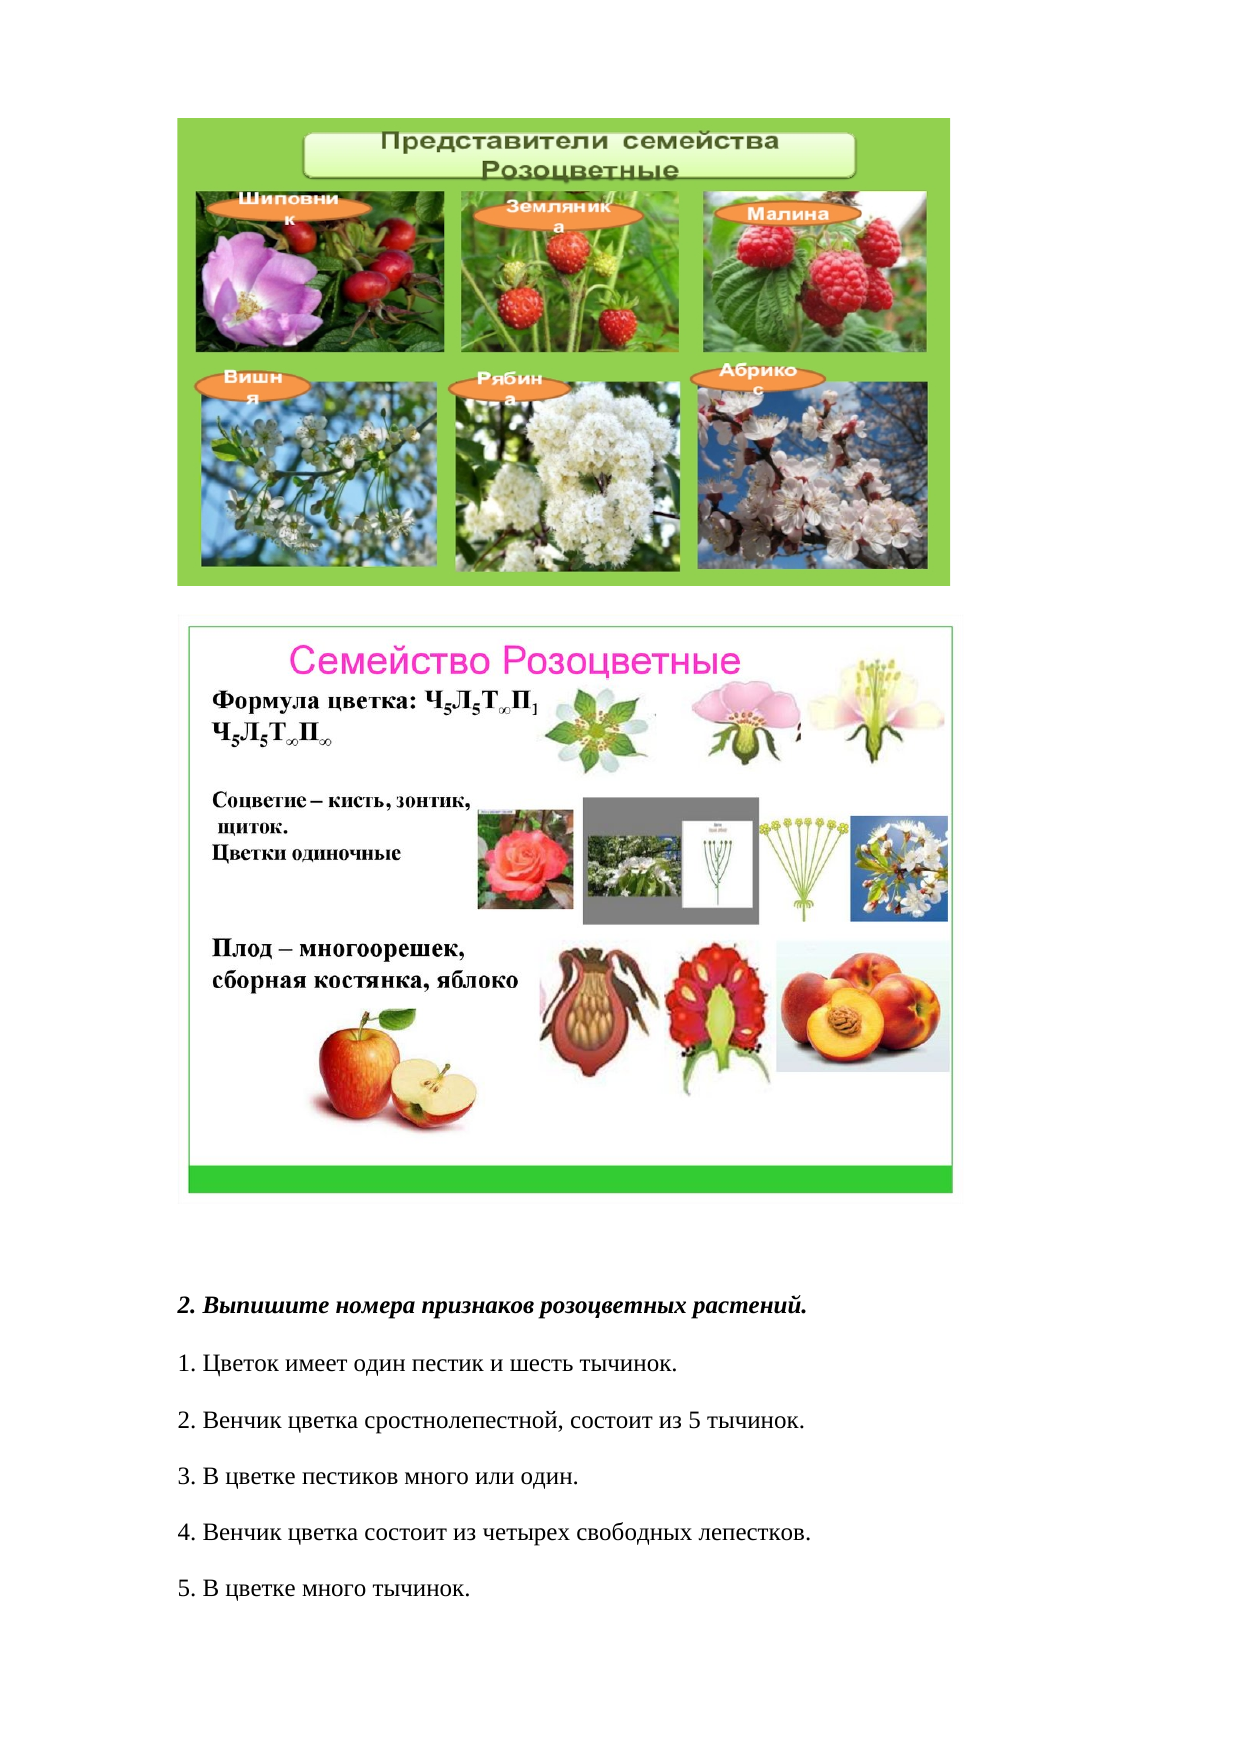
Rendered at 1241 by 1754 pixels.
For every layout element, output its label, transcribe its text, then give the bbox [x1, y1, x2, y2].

text 2. Венчик цветка сростнолепестной, состоит из 5 тычинок. [177, 1405, 1152, 1433]
text 5. В цветке много тычинок. [177, 1573, 1152, 1602]
text 4. Венчик цветка состоит из четырех свободных лепестков. [177, 1517, 1152, 1546]
picture [177, 118, 951, 586]
text 2. Выпишите номера признаков розоцветных растений. [177, 1291, 1152, 1319]
text 3. В цветке пестиков много или один. [177, 1461, 1152, 1490]
text 1. Цветок имеет один пестик и шесть тычинок. [177, 1348, 1152, 1377]
picture [177, 614, 964, 1204]
